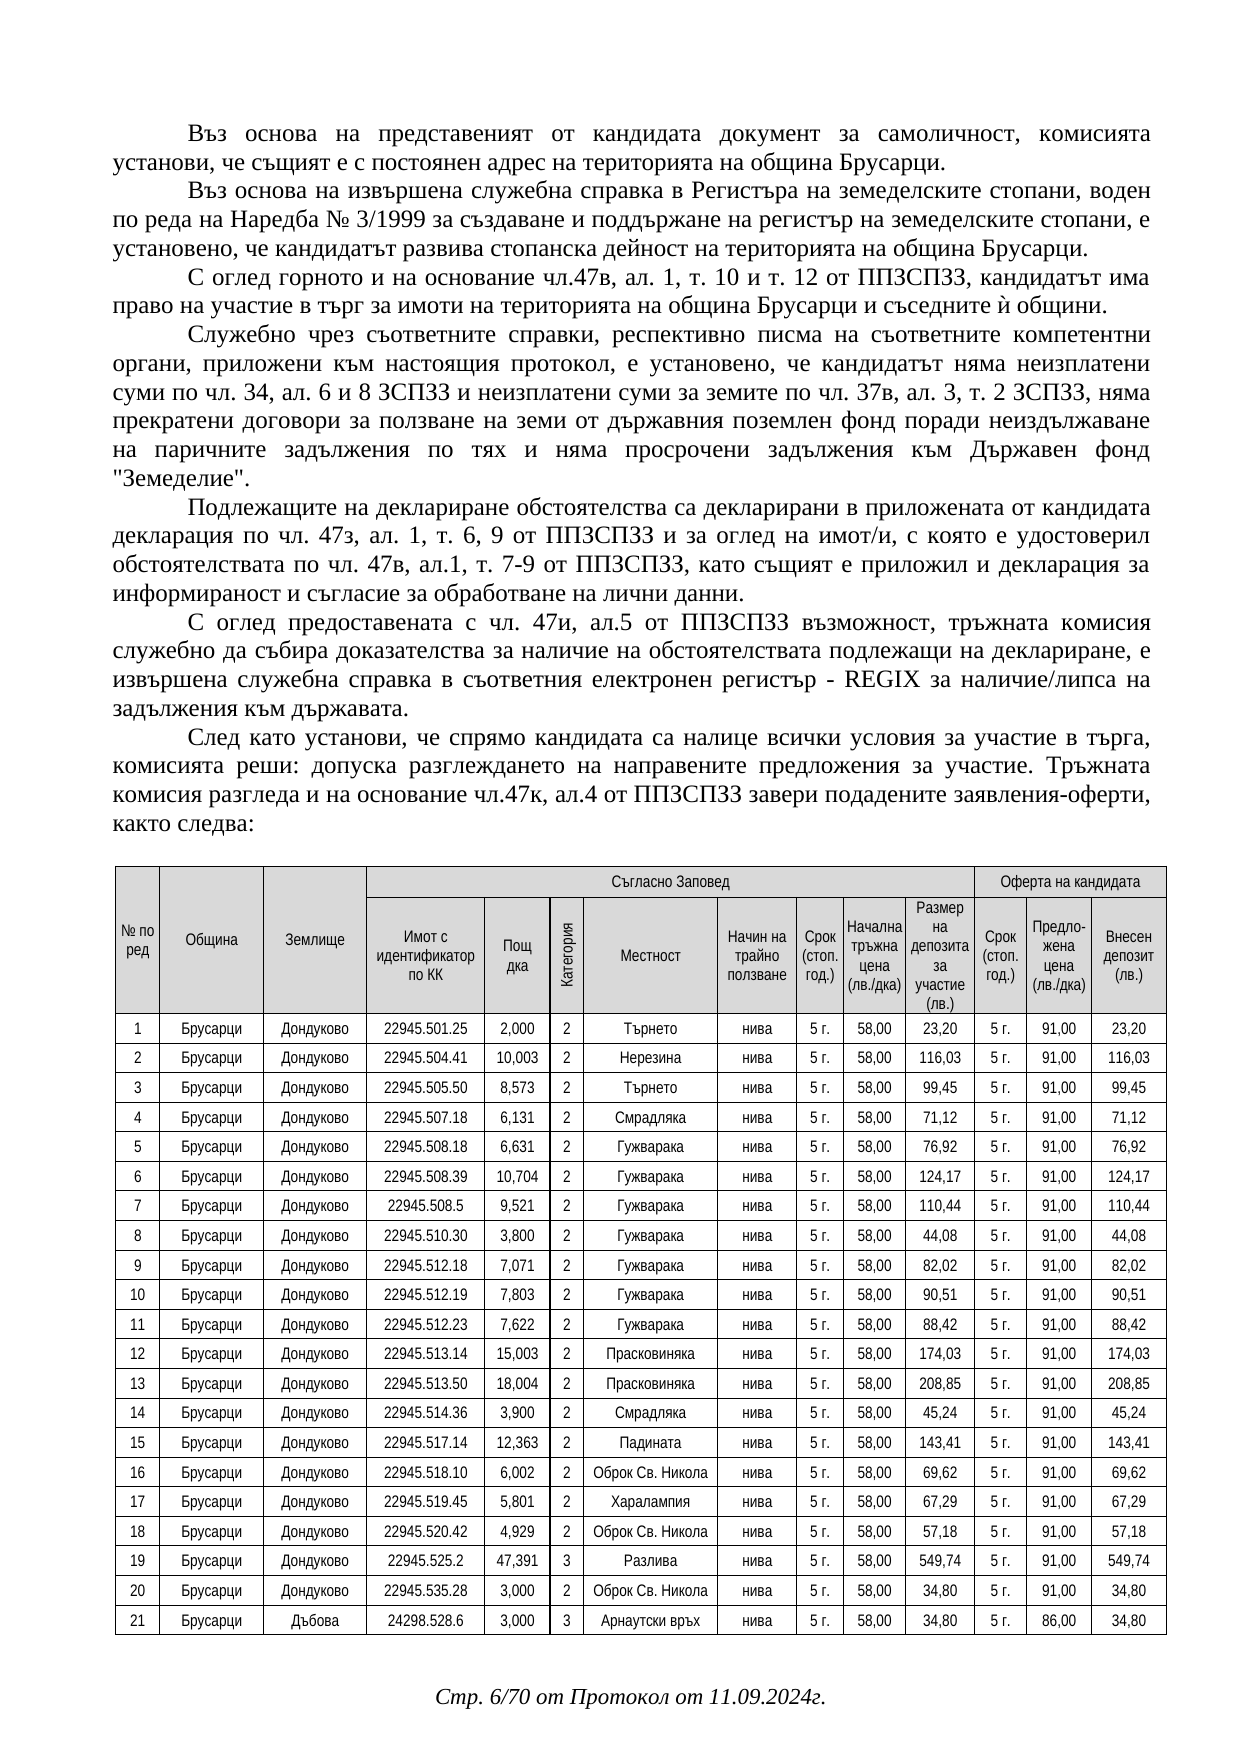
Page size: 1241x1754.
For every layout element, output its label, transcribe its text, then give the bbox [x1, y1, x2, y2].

table_cell 5 г. [797, 1369, 843, 1397]
table_cell Категория [551, 898, 583, 1013]
table_cell Търнето [584, 1014, 717, 1042]
table_cell 5 г. [797, 1606, 843, 1634]
table_cell Брусарци [160, 1191, 263, 1220]
table_cell 5 г. [797, 1014, 843, 1042]
table_cell 58,00 [844, 1221, 905, 1249]
table_cell Брусарци [160, 1132, 263, 1161]
table_cell нива [718, 1103, 796, 1131]
table_cell 91,00 [1027, 1103, 1091, 1131]
table_cell Брусарци [160, 1517, 263, 1545]
table_cell 91,00 [1027, 1073, 1091, 1102]
table_cell Дондуково [264, 1399, 366, 1427]
table_cell 58,00 [844, 1428, 905, 1457]
table_cell нива [718, 1251, 796, 1279]
table_cell 7,071 [485, 1251, 549, 1279]
table_cell 91,00 [1027, 1191, 1091, 1220]
table_cell 7,622 [485, 1310, 549, 1338]
table_cell нива [718, 1339, 796, 1368]
table_cell 58,00 [844, 1251, 905, 1279]
table_cell Дондуково [264, 1132, 366, 1161]
table_cell 5 г. [975, 1280, 1026, 1309]
table_cell Брусарци [160, 1339, 263, 1368]
table_cell 2 [551, 1280, 583, 1309]
table_cell 22945.514.36 [367, 1399, 484, 1427]
table_cell нива [718, 1310, 796, 1338]
table_cell Гужварака [584, 1280, 717, 1309]
table_cell Дондуково [264, 1221, 366, 1249]
table_cell 58,00 [844, 1339, 905, 1368]
table_cell 110,44 [906, 1191, 974, 1220]
table_cell 15,003 [485, 1339, 549, 1368]
table_cell Начална тръжна цена (лв./дка) [844, 898, 905, 1013]
table_cell 22945.525.2 [367, 1546, 484, 1575]
table_cell 99,45 [1092, 1073, 1166, 1102]
table_cell Оброк Св. Никола [584, 1576, 717, 1604]
table_cell 5 г. [797, 1487, 843, 1516]
table_cell 174,03 [906, 1339, 974, 1368]
table_cell 58,00 [844, 1546, 905, 1575]
table_cell 2 [551, 1251, 583, 1279]
table_cell 3,000 [485, 1576, 549, 1604]
table_cell 2 [551, 1399, 583, 1427]
table_cell 19 [116, 1546, 159, 1575]
table_cell Разлива [584, 1546, 717, 1575]
table_cell 2 [551, 1428, 583, 1457]
table_cell Дондуково [264, 1517, 366, 1545]
table_cell 124,17 [1092, 1162, 1166, 1190]
table_cell 12,363 [485, 1428, 549, 1457]
table_cell нива [718, 1399, 796, 1427]
table_cell 549,74 [906, 1546, 974, 1575]
table_cell Внесен депозит (лв.) [1092, 898, 1166, 1013]
table_cell 5 г. [797, 1517, 843, 1545]
table_cell Брусарци [160, 1546, 263, 1575]
table_cell 23,20 [1092, 1014, 1166, 1042]
table_cell Брусарци [160, 1606, 263, 1634]
table_cell 57,18 [906, 1517, 974, 1545]
table_cell нива [718, 1428, 796, 1457]
table_cell 69,62 [906, 1458, 974, 1486]
table_cell 5 г. [975, 1606, 1026, 1634]
table_cell Прасковиняка [584, 1339, 717, 1368]
table_cell 91,00 [1027, 1339, 1091, 1368]
table_cell 22945.504.41 [367, 1044, 484, 1072]
table_cell 76,92 [1092, 1132, 1166, 1161]
table_cell 2 [551, 1458, 583, 1486]
table_cell 5 г. [797, 1339, 843, 1368]
table_cell 1 [116, 1014, 159, 1042]
table_cell 91,00 [1027, 1221, 1091, 1249]
table_cell 91,00 [1027, 1132, 1091, 1161]
table_cell Смрадляка [584, 1103, 717, 1131]
table_cell 22945.505.50 [367, 1073, 484, 1102]
table_cell 58,00 [844, 1191, 905, 1220]
table_cell Брусарци [160, 1044, 263, 1072]
table_cell Брусарци [160, 1162, 263, 1190]
table_cell 22945.513.50 [367, 1369, 484, 1397]
table_cell 2 [551, 1191, 583, 1220]
table_cell Гужварака [584, 1221, 717, 1249]
table_cell Предло-жена цена (лв./дка) [1027, 898, 1091, 1013]
table_cell Дондуково [264, 1369, 366, 1397]
table_cell 5 г. [797, 1103, 843, 1131]
table_cell 116,03 [1092, 1044, 1166, 1072]
table_cell 24298.528.6 [367, 1606, 484, 1634]
table_cell 10 [116, 1280, 159, 1309]
table_cell 69,62 [1092, 1458, 1166, 1486]
table_cell Брусарци [160, 1014, 263, 1042]
table_cell 22945.535.28 [367, 1576, 484, 1604]
table_cell Дондуково [264, 1339, 366, 1368]
text Служебно чрез съответните справки, респективно писма на съответните компетентни органи, приложени към настоящия протокол, е установено, че кандидатът няма неизплатени суми по чл. 34, ал. 6 и 8 ЗСПЗЗ и неизплатени суми за земите по чл. 37в, ал. 3, т. 2 ЗСПЗЗ, няма прекратени договори за ползване на земи от държавния поземлен фонд поради неиздължаване на паричните задължения по тях и няма просрочени задължения към Държавен фонд "Земеделие". [112, 319, 1152, 492]
text С оглед горното и на основание чл.47в, ал. 1, т. 10 и т. 12 от ППЗСПЗЗ, кандидатът има право на участие в търг за имоти на територията на община Брусарци и съседните ѝ общини. [112, 262, 1152, 319]
table_cell 57,18 [1092, 1517, 1166, 1545]
table_cell 3,800 [485, 1221, 549, 1249]
table_cell 5 г. [975, 1458, 1026, 1486]
table_cell Дондуково [264, 1073, 366, 1102]
table_cell 71,12 [1092, 1103, 1166, 1131]
table_cell 22945.501.25 [367, 1014, 484, 1042]
table_cell 34,80 [906, 1606, 974, 1634]
table_cell 91,00 [1027, 1487, 1091, 1516]
table_cell нива [718, 1132, 796, 1161]
text След като установи, че спрямо кандидата са налице всички условия за участие в търга, комисията реши: допуска разглеждането на направените предложения за участие. Тръжната комисия разгледа и на основание чл.47к, ал.4 от ППЗСПЗЗ завери подадените заявления-оферти, както следва: [112, 722, 1152, 837]
table_cell 44,08 [1092, 1221, 1166, 1249]
table_cell 2 [551, 1339, 583, 1368]
table_cell 22945.518.10 [367, 1458, 484, 1486]
table_cell Търнето [584, 1073, 717, 1102]
table_cell 5 г. [797, 1073, 843, 1102]
table_cell Брусарци [160, 1310, 263, 1338]
table_cell 45,24 [906, 1399, 974, 1427]
table_cell 22945.512.19 [367, 1280, 484, 1309]
table_cell нива [718, 1576, 796, 1604]
table_cell 67,29 [1092, 1487, 1166, 1516]
table_cell Брусарци [160, 1251, 263, 1279]
table_cell Гужварака [584, 1310, 717, 1338]
table_cell 22945.510.30 [367, 1221, 484, 1249]
table_cell Брусарци [160, 1073, 263, 1102]
table_cell 5 г. [797, 1132, 843, 1161]
table_cell Гужварака [584, 1162, 717, 1190]
table_cell 5 г. [975, 1103, 1026, 1131]
table_cell 3,900 [485, 1399, 549, 1427]
table_cell 58,00 [844, 1487, 905, 1516]
table_cell 5 г. [975, 1517, 1026, 1545]
table_cell Начин на трайно ползване [718, 898, 796, 1013]
table_cell 2 [551, 1073, 583, 1102]
table_cell нива [718, 1191, 796, 1220]
table_cell нива [718, 1487, 796, 1516]
table_cell 5 г. [975, 1251, 1026, 1279]
table_header Землище [264, 867, 366, 1013]
table_cell Арнаутски връх [584, 1606, 717, 1634]
table_cell Брусарци [160, 1458, 263, 1486]
table_cell 3 [551, 1606, 583, 1634]
table_cell 2 [551, 1014, 583, 1042]
table_cell 4,929 [485, 1517, 549, 1545]
table_cell 124,17 [906, 1162, 974, 1190]
table_cell 58,00 [844, 1280, 905, 1309]
table_cell 88,42 [906, 1310, 974, 1338]
table_cell 5 г. [975, 1191, 1026, 1220]
table_cell 110,44 [1092, 1191, 1166, 1220]
table_cell Дондуково [264, 1280, 366, 1309]
table_cell 6,631 [485, 1132, 549, 1161]
table_cell 99,45 [906, 1073, 974, 1102]
table_cell 5 г. [975, 1014, 1026, 1042]
table_cell 58,00 [844, 1606, 905, 1634]
table_cell 58,00 [844, 1014, 905, 1042]
table_cell 18,004 [485, 1369, 549, 1397]
table_cell 8 [116, 1221, 159, 1249]
table_cell 91,00 [1027, 1458, 1091, 1486]
table_cell 12 [116, 1339, 159, 1368]
table_cell 91,00 [1027, 1369, 1091, 1397]
table_cell 5 г. [797, 1251, 843, 1279]
table_cell 3,000 [485, 1606, 549, 1634]
table_cell нива [718, 1044, 796, 1072]
table_cell 21 [116, 1606, 159, 1634]
table_cell 34,80 [1092, 1576, 1166, 1604]
table_cell 5 [116, 1132, 159, 1161]
table_cell 5 г. [797, 1576, 843, 1604]
table_header Община [160, 867, 263, 1013]
table_cell 76,92 [906, 1132, 974, 1161]
table_cell 5 г. [975, 1310, 1026, 1338]
table_cell Дондуково [264, 1458, 366, 1486]
table_cell нива [718, 1073, 796, 1102]
table_cell 67,29 [906, 1487, 974, 1516]
table_cell Имот с идентификатор по КК [367, 898, 484, 1013]
table_cell 22945.508.18 [367, 1132, 484, 1161]
table_cell Дондуково [264, 1546, 366, 1575]
table_cell 22945.508.39 [367, 1162, 484, 1190]
table_cell 5 г. [797, 1428, 843, 1457]
table_cell 22945.513.14 [367, 1339, 484, 1368]
table_cell 5 г. [797, 1546, 843, 1575]
table_cell Брусарци [160, 1487, 263, 1516]
table_cell 10,003 [485, 1044, 549, 1072]
table_cell 91,00 [1027, 1399, 1091, 1427]
table_cell Пощ дка [485, 898, 549, 1013]
table_cell 20 [116, 1576, 159, 1604]
table_cell 91,00 [1027, 1251, 1091, 1279]
table_cell 5 г. [975, 1073, 1026, 1102]
table_cell 44,08 [906, 1221, 974, 1249]
table_cell Брусарци [160, 1103, 263, 1131]
table_cell Дондуково [264, 1576, 366, 1604]
table_cell 5 г. [975, 1044, 1026, 1072]
table_cell 71,12 [906, 1103, 974, 1131]
table_cell 58,00 [844, 1073, 905, 1102]
table_cell 5 г. [975, 1428, 1026, 1457]
table_cell 18 [116, 1517, 159, 1545]
table_cell Брусарци [160, 1576, 263, 1604]
table_cell 5 г. [975, 1339, 1026, 1368]
table_cell 2 [551, 1044, 583, 1072]
table_cell 5 г. [975, 1487, 1026, 1516]
table_header № по ред [116, 867, 159, 1013]
table_cell 58,00 [844, 1044, 905, 1072]
table_cell 90,51 [906, 1280, 974, 1309]
table_cell 91,00 [1027, 1014, 1091, 1042]
table_cell Брусарци [160, 1369, 263, 1397]
table_cell 5 г. [797, 1044, 843, 1072]
table_cell 58,00 [844, 1132, 905, 1161]
table_cell нива [718, 1369, 796, 1397]
table_cell 15 [116, 1428, 159, 1457]
table_cell Брусарци [160, 1280, 263, 1309]
table_cell 16 [116, 1458, 159, 1486]
table_cell Размер на депозита за участие (лв.) [906, 898, 974, 1013]
table_cell 5 г. [975, 1132, 1026, 1161]
table_cell 58,00 [844, 1458, 905, 1486]
table_cell 22945.520.42 [367, 1517, 484, 1545]
table_cell 5 г. [975, 1221, 1026, 1249]
table_cell 2 [551, 1517, 583, 1545]
table_cell 143,41 [1092, 1428, 1166, 1457]
table_cell 3 [116, 1073, 159, 1102]
table_cell 82,02 [1092, 1251, 1166, 1279]
table_cell 5 г. [797, 1221, 843, 1249]
table_cell 91,00 [1027, 1280, 1091, 1309]
table_cell 2 [551, 1369, 583, 1397]
table_cell 6,131 [485, 1103, 549, 1131]
table_cell 13 [116, 1369, 159, 1397]
table_cell Местност [584, 898, 717, 1013]
table_cell Харалампия [584, 1487, 717, 1516]
table_cell 7 [116, 1191, 159, 1220]
table_cell Оброк Св. Никола [584, 1458, 717, 1486]
table_cell 5 г. [797, 1458, 843, 1486]
table_cell 5 г. [797, 1162, 843, 1190]
table_cell 91,00 [1027, 1310, 1091, 1338]
table_cell 58,00 [844, 1162, 905, 1190]
table_cell 22945.519.45 [367, 1487, 484, 1516]
table_cell 9,521 [485, 1191, 549, 1220]
table_cell 23,20 [906, 1014, 974, 1042]
table_cell 58,00 [844, 1576, 905, 1604]
table_cell 6,002 [485, 1458, 549, 1486]
table_cell 58,00 [844, 1399, 905, 1427]
table_cell 5 г. [975, 1546, 1026, 1575]
table_cell нива [718, 1458, 796, 1486]
table_cell нива [718, 1280, 796, 1309]
table_cell 5 г. [975, 1162, 1026, 1190]
table_cell Дондуково [264, 1251, 366, 1279]
table_cell 34,80 [1092, 1606, 1166, 1634]
table_cell 58,00 [844, 1517, 905, 1545]
table_cell Нерезина [584, 1044, 717, 1072]
table_cell Смрадляка [584, 1399, 717, 1427]
table_cell 17 [116, 1487, 159, 1516]
table_cell 208,85 [906, 1369, 974, 1397]
text Подлежащите на деклариране обстоятелства са декларирани в приложената от кандидата декларация по чл. 47з, ал. 1, т. 6, 9 от ППЗСПЗЗ и за оглед на имот/и, с която е удостоверил обстоятелствата по чл. 47в, ал.1, т. 7-9 от ППЗСПЗЗ, като същият е приложил и декларация за информираност и съгласие за обработване на лични данни. [112, 492, 1152, 607]
table_cell Дондуково [264, 1487, 366, 1516]
table_cell 2 [551, 1576, 583, 1604]
table_cell нива [718, 1546, 796, 1575]
table_cell 549,74 [1092, 1546, 1166, 1575]
table_cell 174,03 [1092, 1339, 1166, 1368]
table_cell 3 [551, 1546, 583, 1575]
table_cell Падината [584, 1428, 717, 1457]
table_cell 86,00 [1027, 1606, 1091, 1634]
table_cell 5,801 [485, 1487, 549, 1516]
text Въз основа на извършена служебна справка в Регистъра на земеделските стопани, воден по реда на Наредба № 3/1999 за създаване и поддържане на регистър на земеделските стопани, е установено, че кандидатът развива стопанска дейност на територията на община Брусарци. [112, 176, 1152, 262]
table_cell Гужварака [584, 1191, 717, 1220]
table_cell 143,41 [906, 1428, 974, 1457]
table_cell Брусарци [160, 1428, 263, 1457]
table_cell 34,80 [906, 1576, 974, 1604]
table_cell 82,02 [906, 1251, 974, 1279]
table_cell 58,00 [844, 1310, 905, 1338]
table_cell 90,51 [1092, 1280, 1166, 1309]
table_cell Дондуково [264, 1191, 366, 1220]
table_cell Дондуково [264, 1310, 366, 1338]
table_cell 6 [116, 1162, 159, 1190]
table_cell 22945.517.14 [367, 1428, 484, 1457]
table_cell 9 [116, 1251, 159, 1279]
table_cell 5 г. [797, 1310, 843, 1338]
table_cell 5 г. [975, 1576, 1026, 1604]
table_cell Срок (стоп. год.) [797, 898, 843, 1013]
table_cell нива [718, 1606, 796, 1634]
table_cell нива [718, 1014, 796, 1042]
table_cell Дондуково [264, 1103, 366, 1131]
table_cell 2,000 [485, 1014, 549, 1042]
table_cell 5 г. [797, 1280, 843, 1309]
table_cell 58,00 [844, 1369, 905, 1397]
table_cell 22945.508.5 [367, 1191, 484, 1220]
table_cell Прасковиняка [584, 1369, 717, 1397]
table_header Оферта на кандидата [975, 867, 1166, 897]
table_cell 22945.512.23 [367, 1310, 484, 1338]
table_cell 8,573 [485, 1073, 549, 1102]
table_cell 2 [551, 1132, 583, 1161]
table_cell 2 [551, 1162, 583, 1190]
table_cell Брусарци [160, 1399, 263, 1427]
table_cell Брусарци [160, 1221, 263, 1249]
table_cell Дондуково [264, 1162, 366, 1190]
table_cell 2 [551, 1310, 583, 1338]
table_cell 22945.512.18 [367, 1251, 484, 1279]
text Въз основа на представеният от кандидата документ за самоличност, комисията установи, че същият е с постоянен адрес на територията на община Брусарци. [112, 118, 1152, 176]
table_cell 116,03 [906, 1044, 974, 1072]
table_cell Дондуково [264, 1044, 366, 1072]
table_cell 88,42 [1092, 1310, 1166, 1338]
table_cell 91,00 [1027, 1044, 1091, 1072]
table_cell нива [718, 1517, 796, 1545]
table_cell 10,704 [485, 1162, 549, 1190]
table_cell 2 [551, 1103, 583, 1131]
table_cell 2 [551, 1221, 583, 1249]
table_cell 5 г. [975, 1399, 1026, 1427]
table_cell Гужварака [584, 1132, 717, 1161]
table_cell нива [718, 1162, 796, 1190]
text С оглед предоставената с чл. 47и, ал.5 от ППЗСПЗЗ възможност, тръжната комисия служебно да събира доказателства за наличие на обстоятелствата подлежащи на деклариране, е извършена служебна справка в съответния електронен регистър - REGIX за наличие/липса на задължения към държавата. [112, 607, 1152, 722]
table_cell 7,803 [485, 1280, 549, 1309]
table_cell Оброк Св. Никола [584, 1517, 717, 1545]
table_cell 11 [116, 1310, 159, 1338]
table_cell 91,00 [1027, 1546, 1091, 1575]
table_cell 58,00 [844, 1103, 905, 1131]
table_cell 91,00 [1027, 1162, 1091, 1190]
table_cell 2 [551, 1487, 583, 1516]
table_cell 45,24 [1092, 1399, 1166, 1427]
table_cell 2 [116, 1044, 159, 1072]
table_cell 91,00 [1027, 1517, 1091, 1545]
table_cell 5 г. [797, 1399, 843, 1427]
table_cell Дондуково [264, 1014, 366, 1042]
table_cell Дондуково [264, 1428, 366, 1457]
table_cell 47,391 [485, 1546, 549, 1575]
table_header Съгласно Заповед [367, 867, 974, 897]
table_cell 91,00 [1027, 1576, 1091, 1604]
table_cell 5 г. [797, 1191, 843, 1220]
table_cell нива [718, 1221, 796, 1249]
table_cell 22945.507.18 [367, 1103, 484, 1131]
table_cell 5 г. [975, 1369, 1026, 1397]
table_cell 208,85 [1092, 1369, 1166, 1397]
table_cell Гужварака [584, 1251, 717, 1279]
table_cell Дъбова Махала [264, 1606, 366, 1634]
table_cell Срок (стоп. год.) [975, 898, 1026, 1013]
table_cell 91,00 [1027, 1428, 1091, 1457]
table_cell 14 [116, 1399, 159, 1427]
table_cell 4 [116, 1103, 159, 1131]
